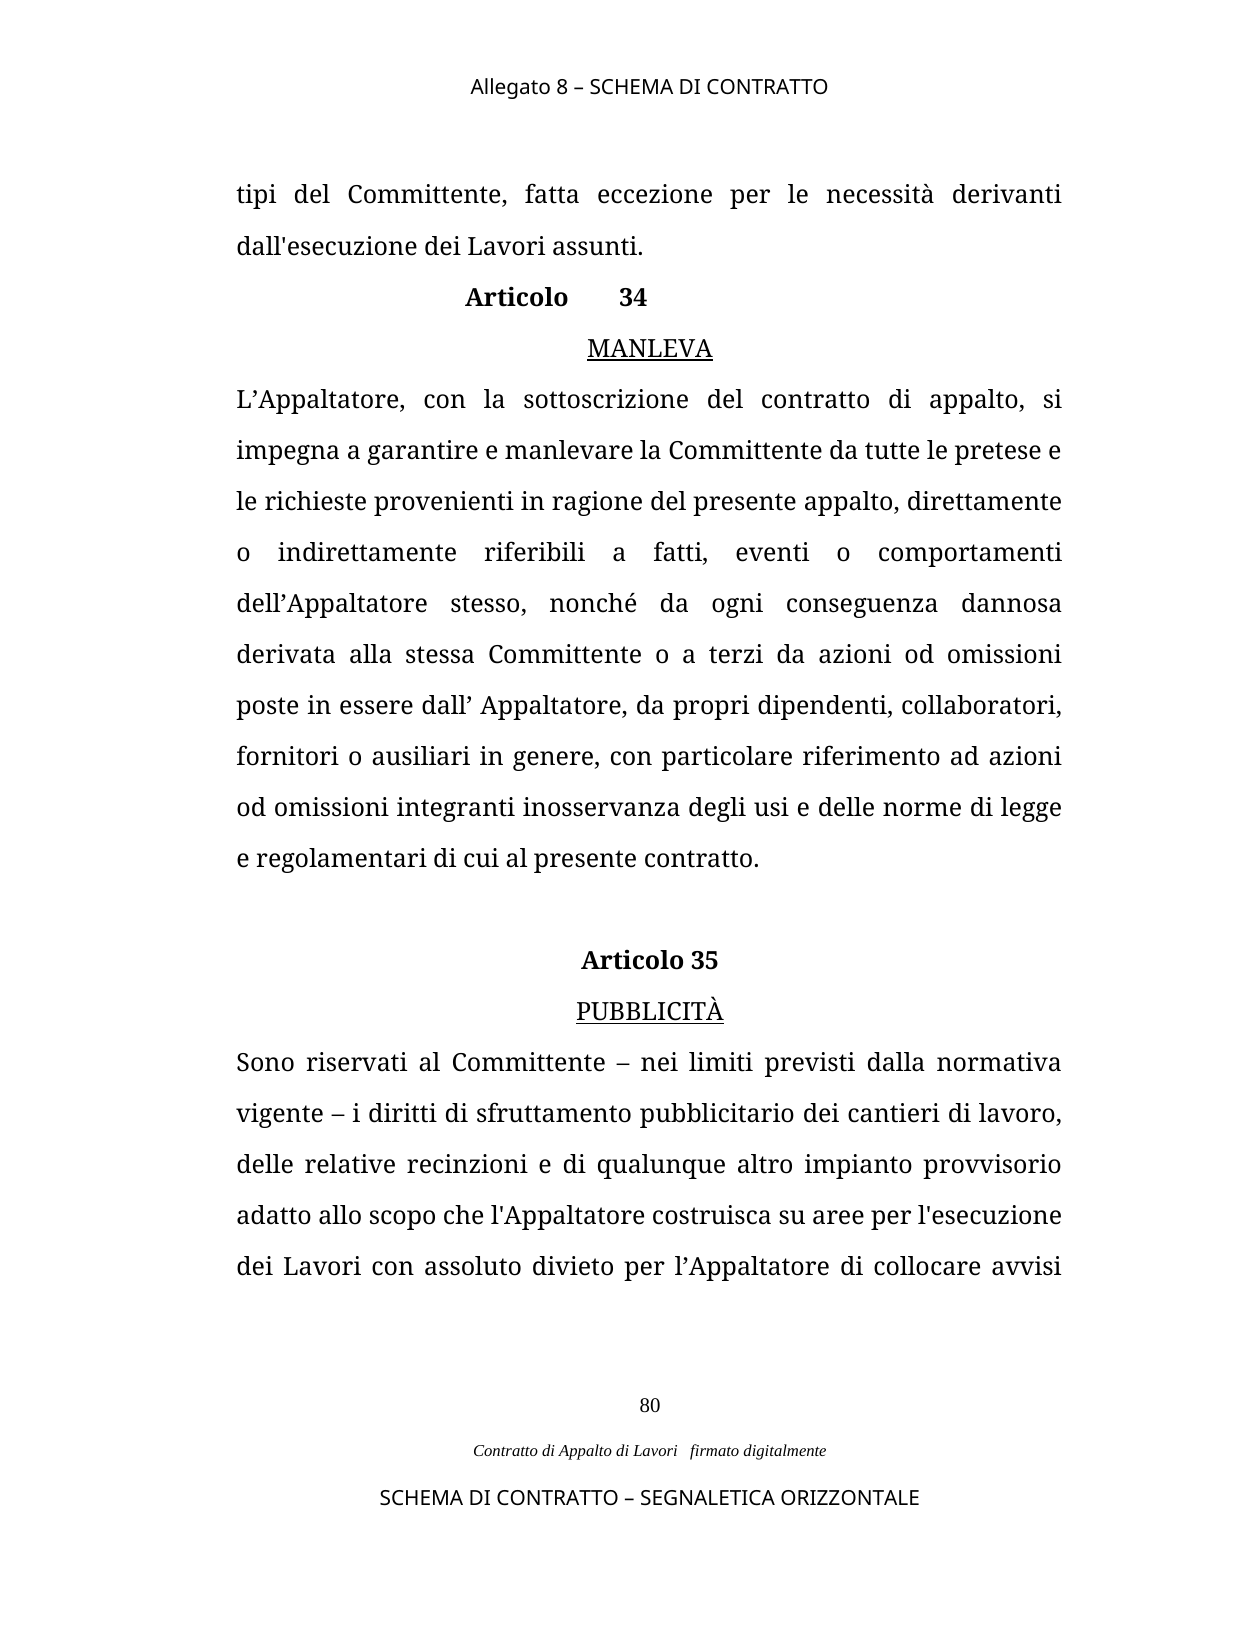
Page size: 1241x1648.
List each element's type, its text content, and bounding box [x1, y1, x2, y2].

subtitle Articolo 34 [236, 279, 1063, 313]
subtitle Articolo 35 [236, 943, 1063, 977]
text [236, 1045, 1063, 1283]
subtitle MANLEVA [236, 330, 1063, 364]
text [236, 177, 1063, 262]
subtitle PUBBLICITÀ [236, 994, 1063, 1028]
text L’Appaltatore, con la sottoscrizione del contratto di appalto, si impegna a garantire e manlevare la Committente da tutte le pretese e le richieste provenienti in ragione del presente appalto, direttamente o indirettamente riferibili a fatti, eventi o comportamenti dell’Appaltatore stesso, nonché da ogni conseguenza dannosa derivata alla stessa Committente o a terzi da azioni od omissioni poste in essere dall’ Appaltatore, da propri dipendenti, collaboratori, fornitori o ausiliari in genere, con particolare riferimento ad azioni od omissioni integranti inosservanza degli usi e delle norme di legge e regolamentari di cui al presente contratto. [236, 381, 1063, 875]
